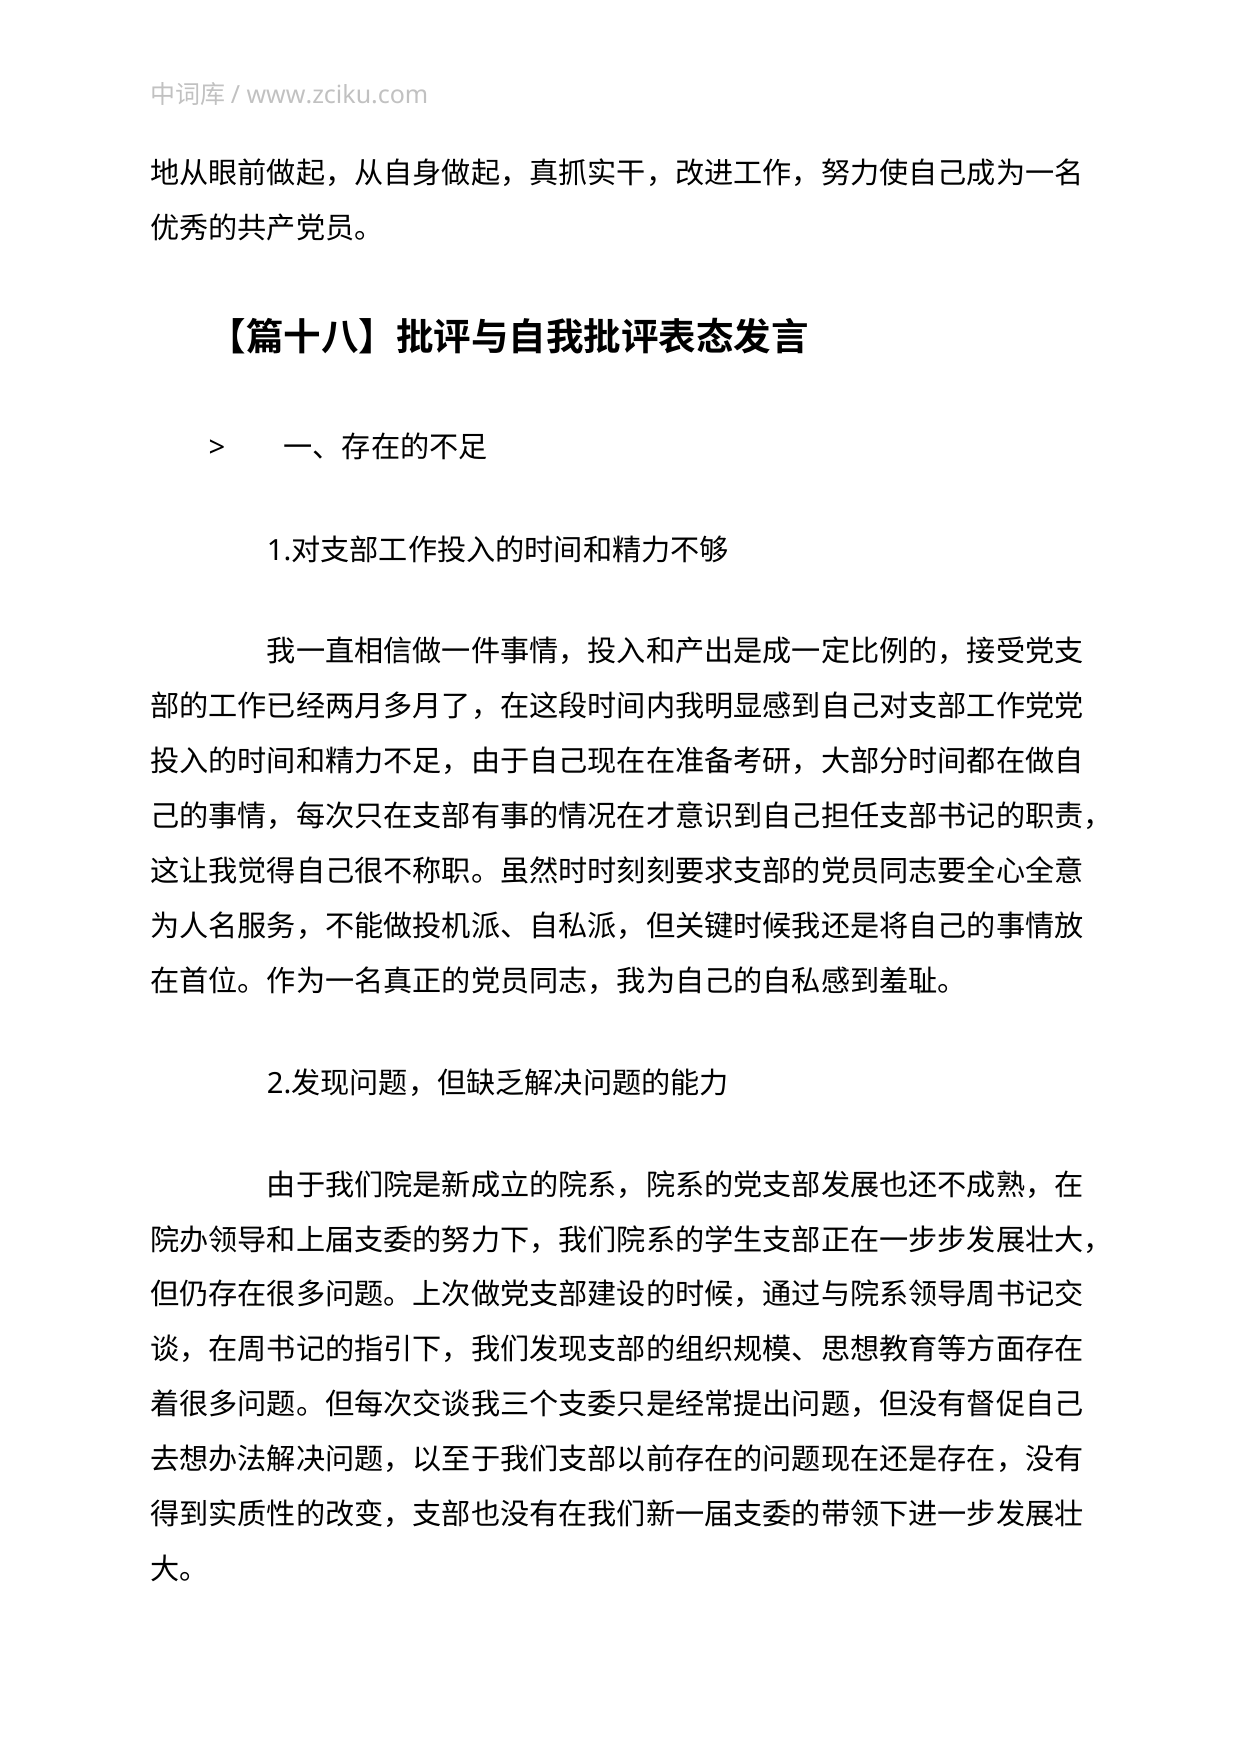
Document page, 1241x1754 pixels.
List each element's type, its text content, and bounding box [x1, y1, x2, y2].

text > 一、存在的不足 [150, 424, 1090, 466]
text 2.发现问题，但缺乏解决问题的能力 [150, 1059, 1090, 1102]
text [150, 150, 1090, 247]
text 我一直相信做一件事情，投入和产出是成一定比例的，接受党支部的工作已经两月多月了，在这段时间内我明显感到自己对支部工作党党投入的时间和精力不足，由于自己现在在准备考研，大部分时间都在做自己的事情，每次只在支部有事的情况在才意识到自己担任支部书记的职责，这让我觉得自己很不称职。虽然时时刻刻要求支部的党员同志要全心全意为人名服务，不能做投机派、自私派，但关键时候我还是将自己的事情放在首位。作为一名真正的党员同志，我为自己的自私感到羞耻。 [150, 628, 1090, 1000]
text 由于我们院是新成立的院系，院系的党支部发展也还不成熟，在院办领导和上届支委的努力下，我们院系的学生支部正在一步步发展壮大，但仍存在很多问题。上次做党支部建设的时候，通过与院系领导周书记交谈，在周书记的指引下，我们发现支部的组织规模、思想教育等方面存在着很多问题。但每次交谈我三个支委只是经常提出问题，但没有督促自己去想办法解决问题，以至于我们支部以前存在的问题现在还是存在，没有得到实质性的改变，支部也没有在我们新一届支委的带领下进一步发展壮大。 [150, 1161, 1090, 1588]
text 1.对支部工作投入的时间和精力不够 [150, 526, 1090, 568]
text 【篇十八】批评与自我批评表态发言 [150, 307, 1090, 361]
